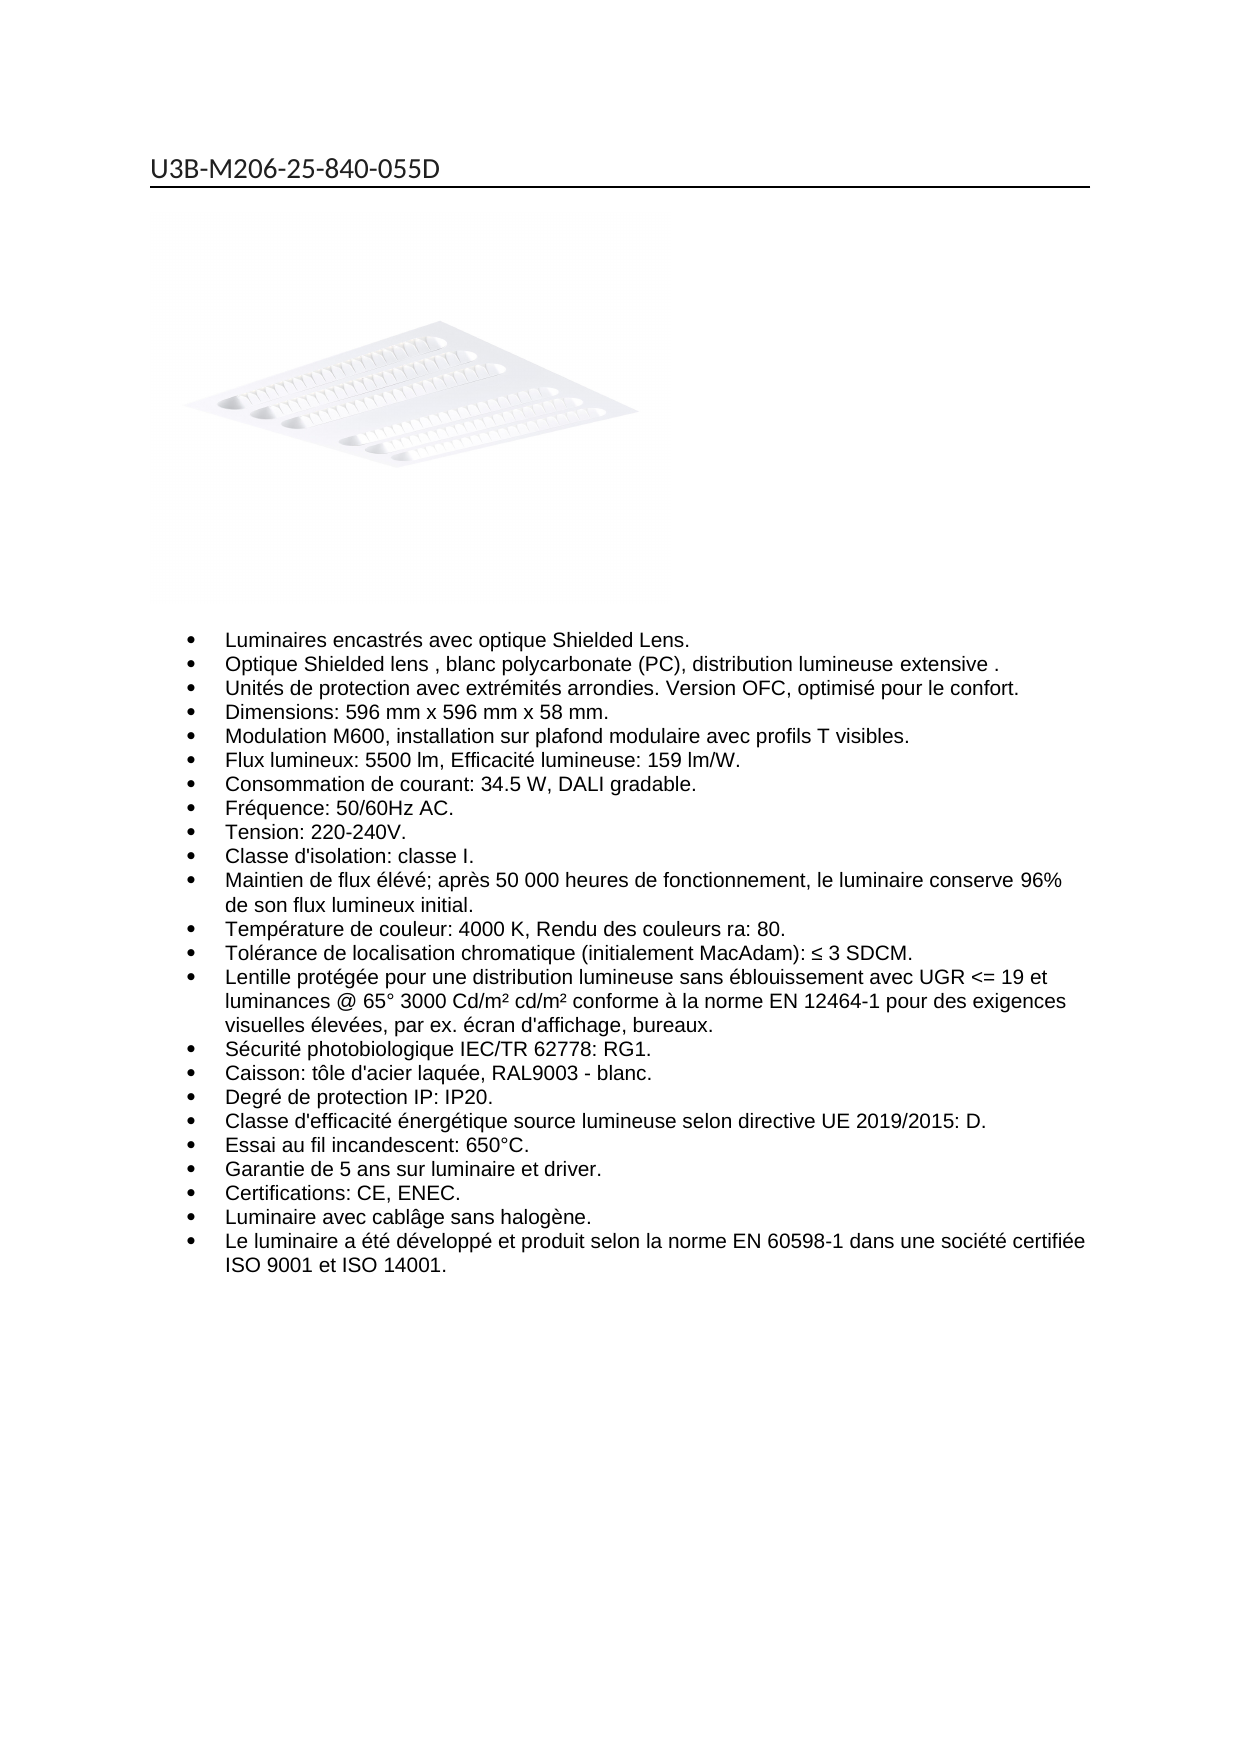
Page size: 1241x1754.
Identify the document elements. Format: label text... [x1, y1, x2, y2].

list Flux lumineux: 5500 lm, Efficacité lumineuse: 159 lm/W. [187, 748, 1090, 772]
list Classe d'isolation: classe I. [187, 844, 1090, 868]
list Certifications: CE, ENEC. [187, 1181, 1090, 1205]
list Essai au fil incandescent: 650°C. [187, 1133, 1090, 1157]
list Consommation de courant: 34.5 W, DALI gradable. [187, 772, 1090, 796]
list Caisson: tôle d'acier laquée, RAL9003 - blanc. [187, 1061, 1090, 1084]
list Tolérance de localisation chromatique (initialement MacAdam): ≤ 3 SDCM. [187, 940, 1090, 964]
list Tension: 220-240V. [187, 820, 1090, 844]
list Fréquence: 50/60Hz AC. [187, 796, 1090, 820]
list Luminaire avec cablâge sans halogène. [187, 1205, 1090, 1229]
list Sécurité photobiologique IEC/TR 62778: RG1. [187, 1036, 1090, 1061]
list Maintien de flux élévé; après 50 000 heures de fonctionnement, le luminaire conserve 96% de son flux lumineux initial. [187, 868, 1090, 916]
list Classe d'efficacité énergétique source lumineuse selon directive UE 2019/2015: D. [187, 1109, 1090, 1133]
list Température de couleur: 4000 K, Rendu des couleurs ra: 80. [187, 916, 1090, 940]
list Dimensions: 596 mm x 596 mm x 58 mm. [187, 700, 1090, 724]
list Degré de protection IP: IP20. [187, 1084, 1090, 1109]
list Optique Shielded lens , blanc polycarbonate (PC), distribution lumineuse extensive . [187, 652, 1090, 676]
list Lentille protégée pour une distribution lumineuse sans éblouissement avec UGR <= 19 et luminances @ 65° 3000 Cd/m² cd/m² conforme à la norme EN 12464-1 pour des exigences visuelles élevées, par ex. écran d'affichage, bureaux. [187, 964, 1090, 1036]
text U3B-M206-25-840-055D [150, 150, 1090, 186]
list Le luminaire a été développé et produit selon la norme EN 60598-1 dans une société certifiée ISO 9001 et ISO 14001. [187, 1229, 1090, 1277]
picture [150, 212, 671, 604]
list Garantie de 5 ans sur luminaire et driver. [187, 1157, 1090, 1181]
list Modulation M600, installation sur plafond modulaire avec profils T visibles. [187, 724, 1090, 748]
list Luminaires encastrés avec optique Shielded Lens. [187, 628, 1090, 652]
list Unités de protection avec extrémités arrondies. Version OFC, optimisé pour le confort. [187, 676, 1090, 700]
